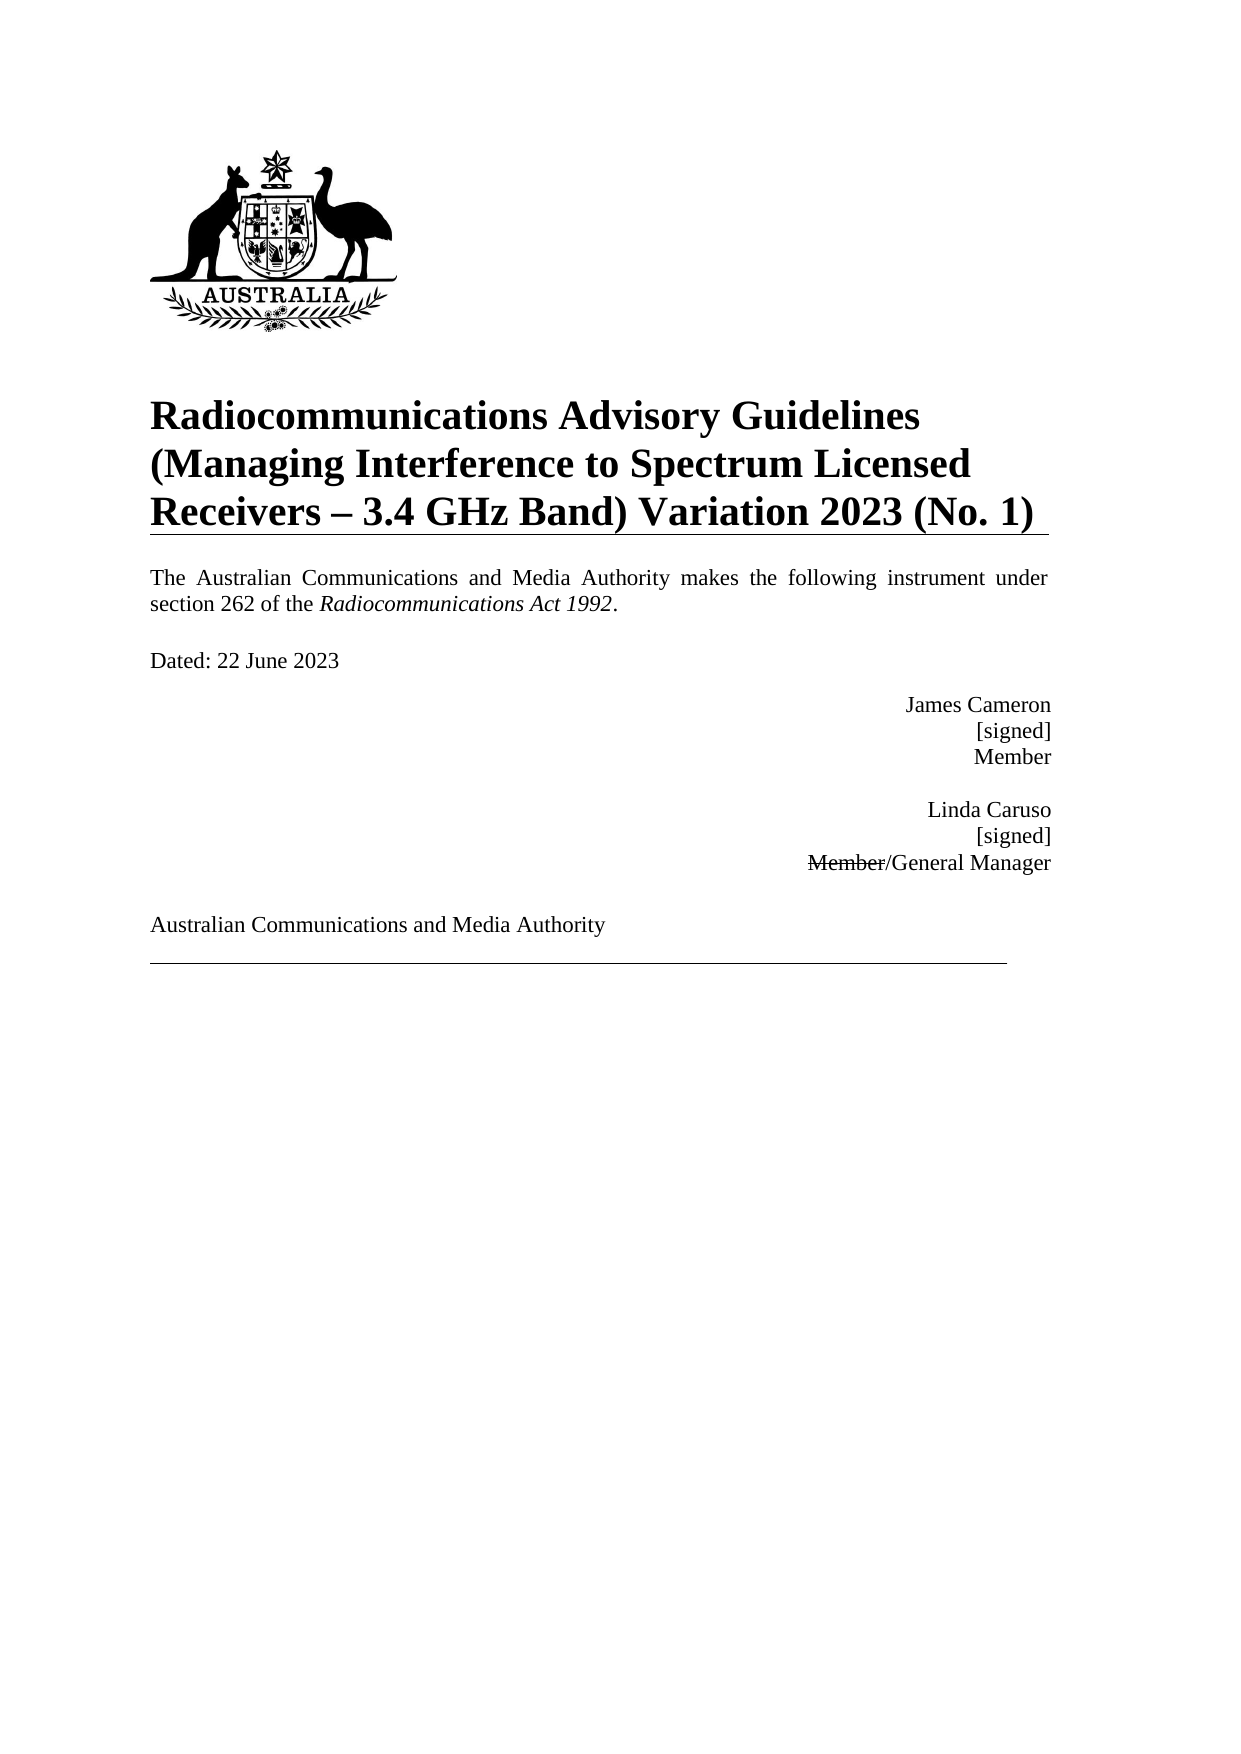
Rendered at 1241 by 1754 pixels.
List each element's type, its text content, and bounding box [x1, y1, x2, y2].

text Member [150, 743, 1051, 770]
text [signed] [150, 822, 1051, 849]
text [signed] [150, 717, 1051, 743]
text The Australian Communications and Media Authority makes the following instrument under section 262 of the Radiocommunications Act 1992. [150, 561, 1049, 616]
text Dated: 22 June 2023 [150, 648, 1049, 674]
text Australian Communications and Media Authority [150, 906, 1007, 963]
text Member/General Manager [150, 849, 1051, 875]
picture [150, 150, 397, 332]
text James Cameron [150, 691, 1051, 717]
text Linda Caruso [150, 796, 1051, 822]
text Radiocommunications Advisory Guidelines (Managing Interference to Spectrum Licensed Receivers – 3.4 GHz Band) Variation 2023 (No. 1) [150, 390, 1090, 534]
